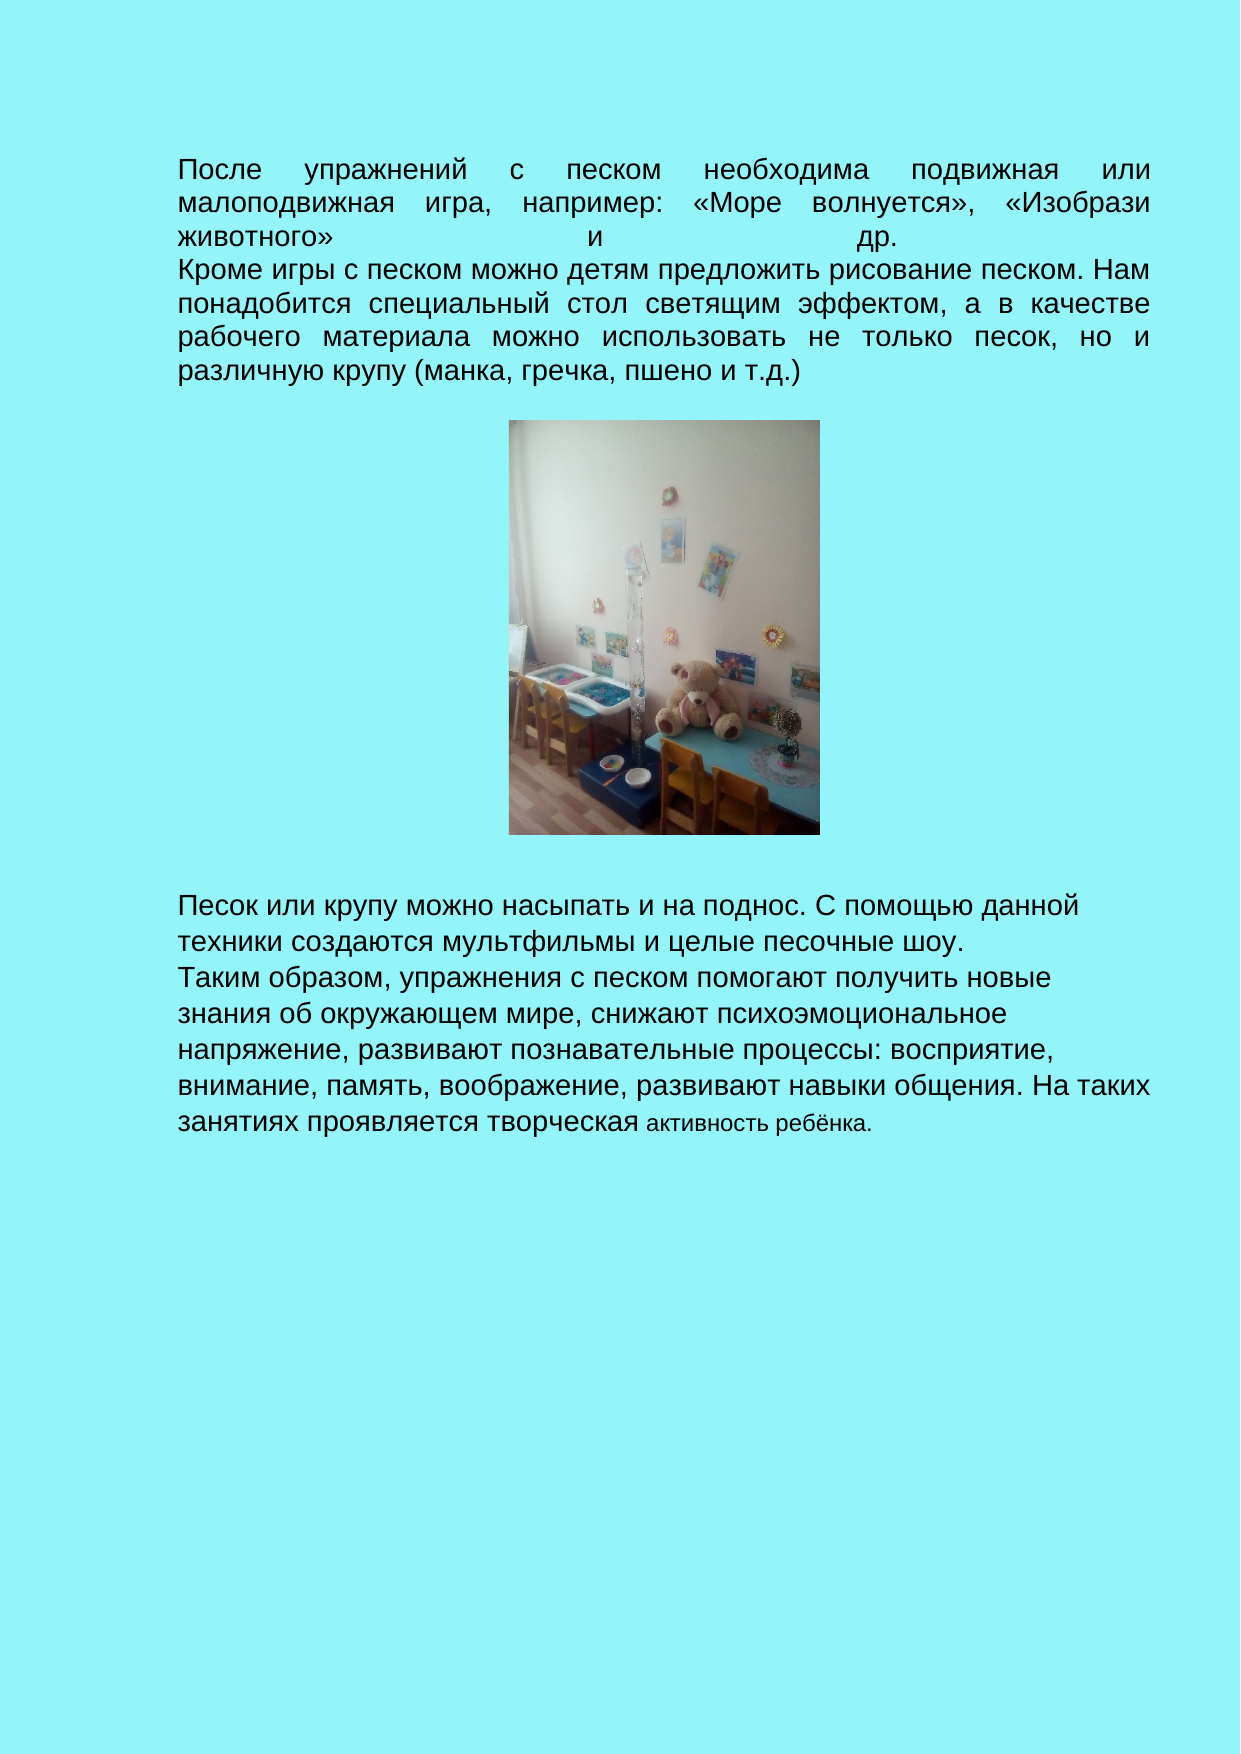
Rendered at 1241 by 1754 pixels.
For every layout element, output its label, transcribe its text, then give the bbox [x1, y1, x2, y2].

text Песок или крупу можно насыпать и на поднос. С помощью данной техники создаются мультфильмы и целые песочные шоу. Таким образом, упражнения с песком помогают получить новые знания об окружающем мире, снижают психоэмоциональное напряжение, развивают познавательные процессы: восприятие, внимание, память, воображение, развивают навыки общения. На таких занятиях проявляется творческая активность ребёнка. [177, 851, 1152, 1138]
picture [508, 420, 820, 835]
text После упражнений с песком необходима подвижная или малоподвижная игра, например: «Море волнуется», «Изобрази животного» и др. Кроме игры с песком можно детям предложить рисование песком. Нам понадобится специальный стол светящим эффектом, а в качестве рабочего материала можно использовать не только песок, но и различную крупу (манка, гречка, пшено и т.д.) [177, 118, 1152, 386]
